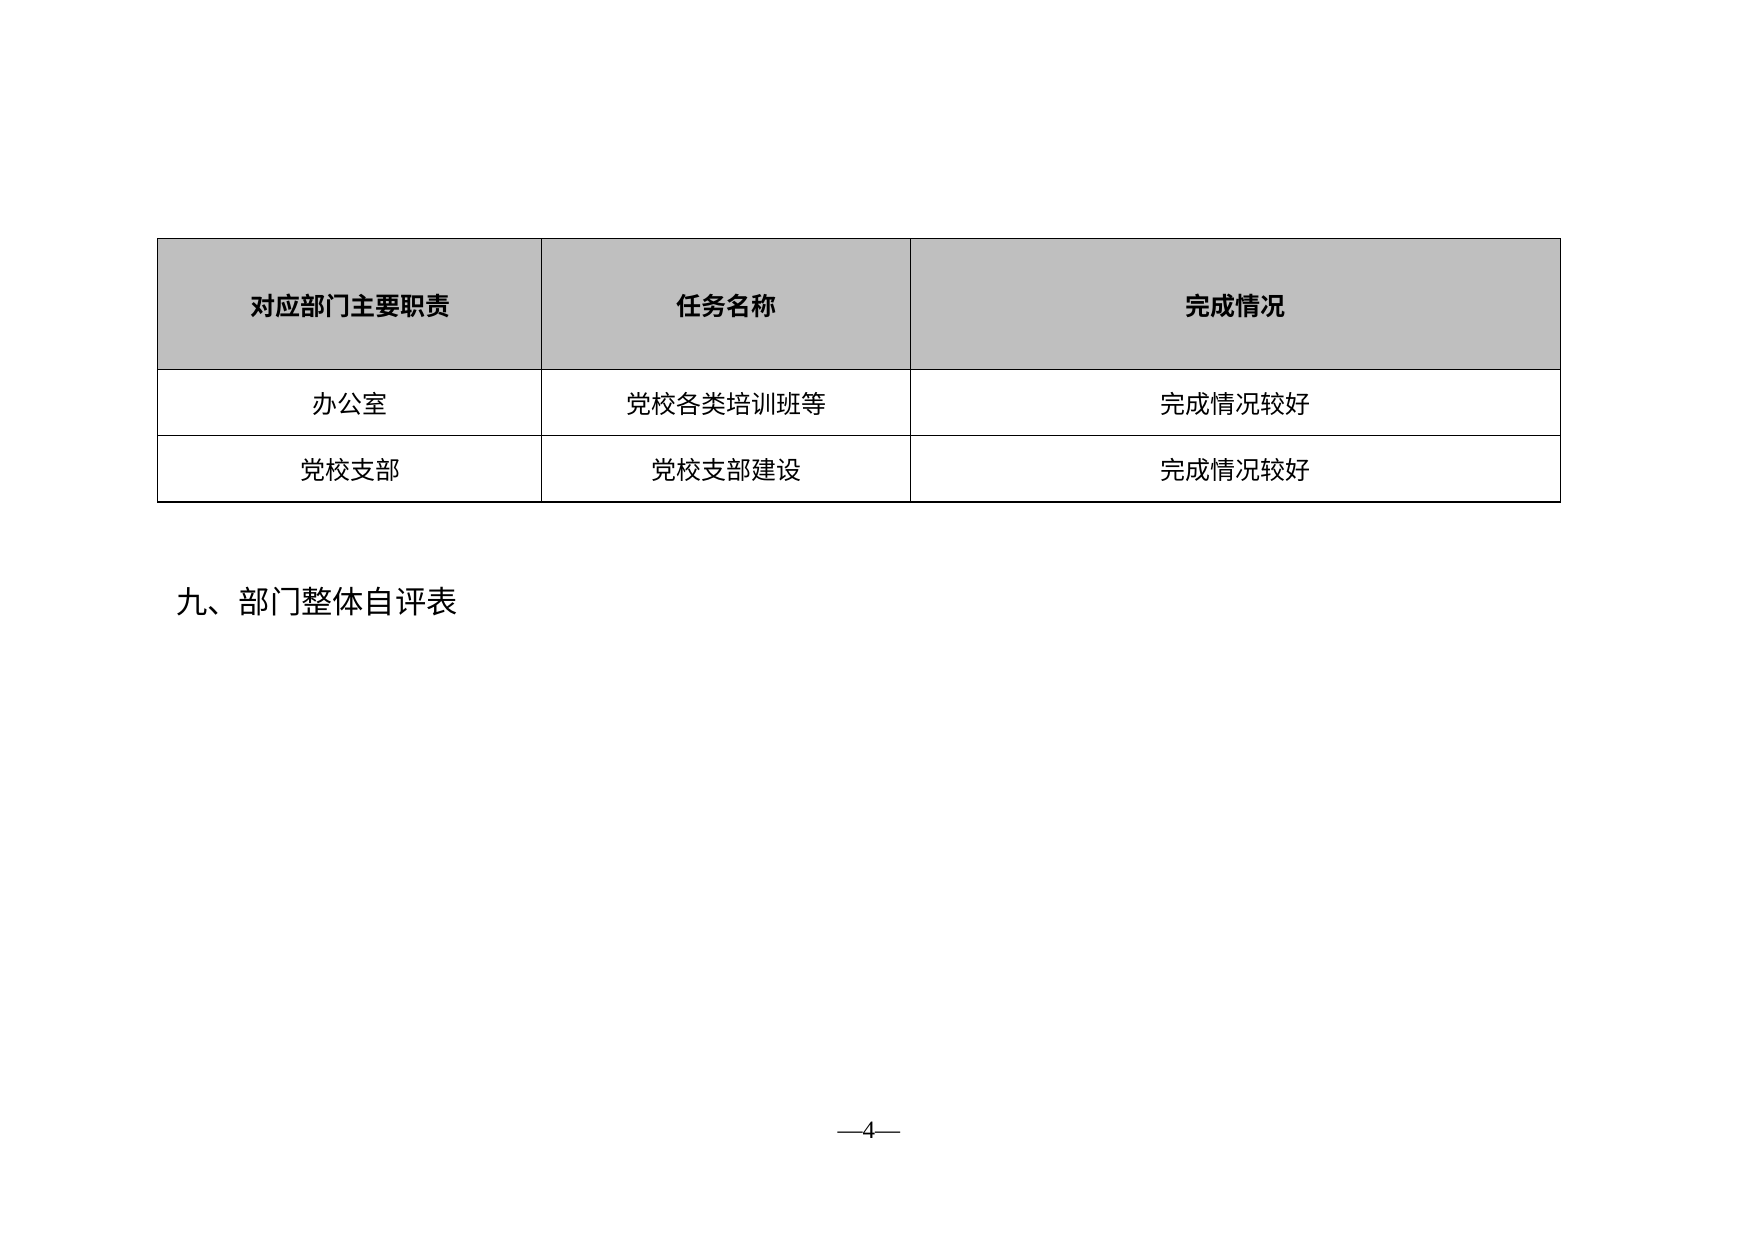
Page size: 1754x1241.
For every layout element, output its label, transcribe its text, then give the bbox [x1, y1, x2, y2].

list 部门整体自评表 [176, 567, 1624, 632]
table_header 完成情况 [911, 239, 1560, 369]
table_cell 完成情况较好 [911, 436, 1560, 501]
table_cell 党校支部 [158, 436, 541, 501]
table_header 对应部门主要职责 [158, 239, 541, 369]
table_cell 办公室 [158, 370, 541, 435]
table_cell 完成情况较好 [911, 370, 1560, 435]
table_header 任务名称 [542, 239, 910, 369]
table_cell 党校各类培训班等 [542, 370, 910, 435]
table_cell 党校支部建设 [542, 436, 910, 501]
